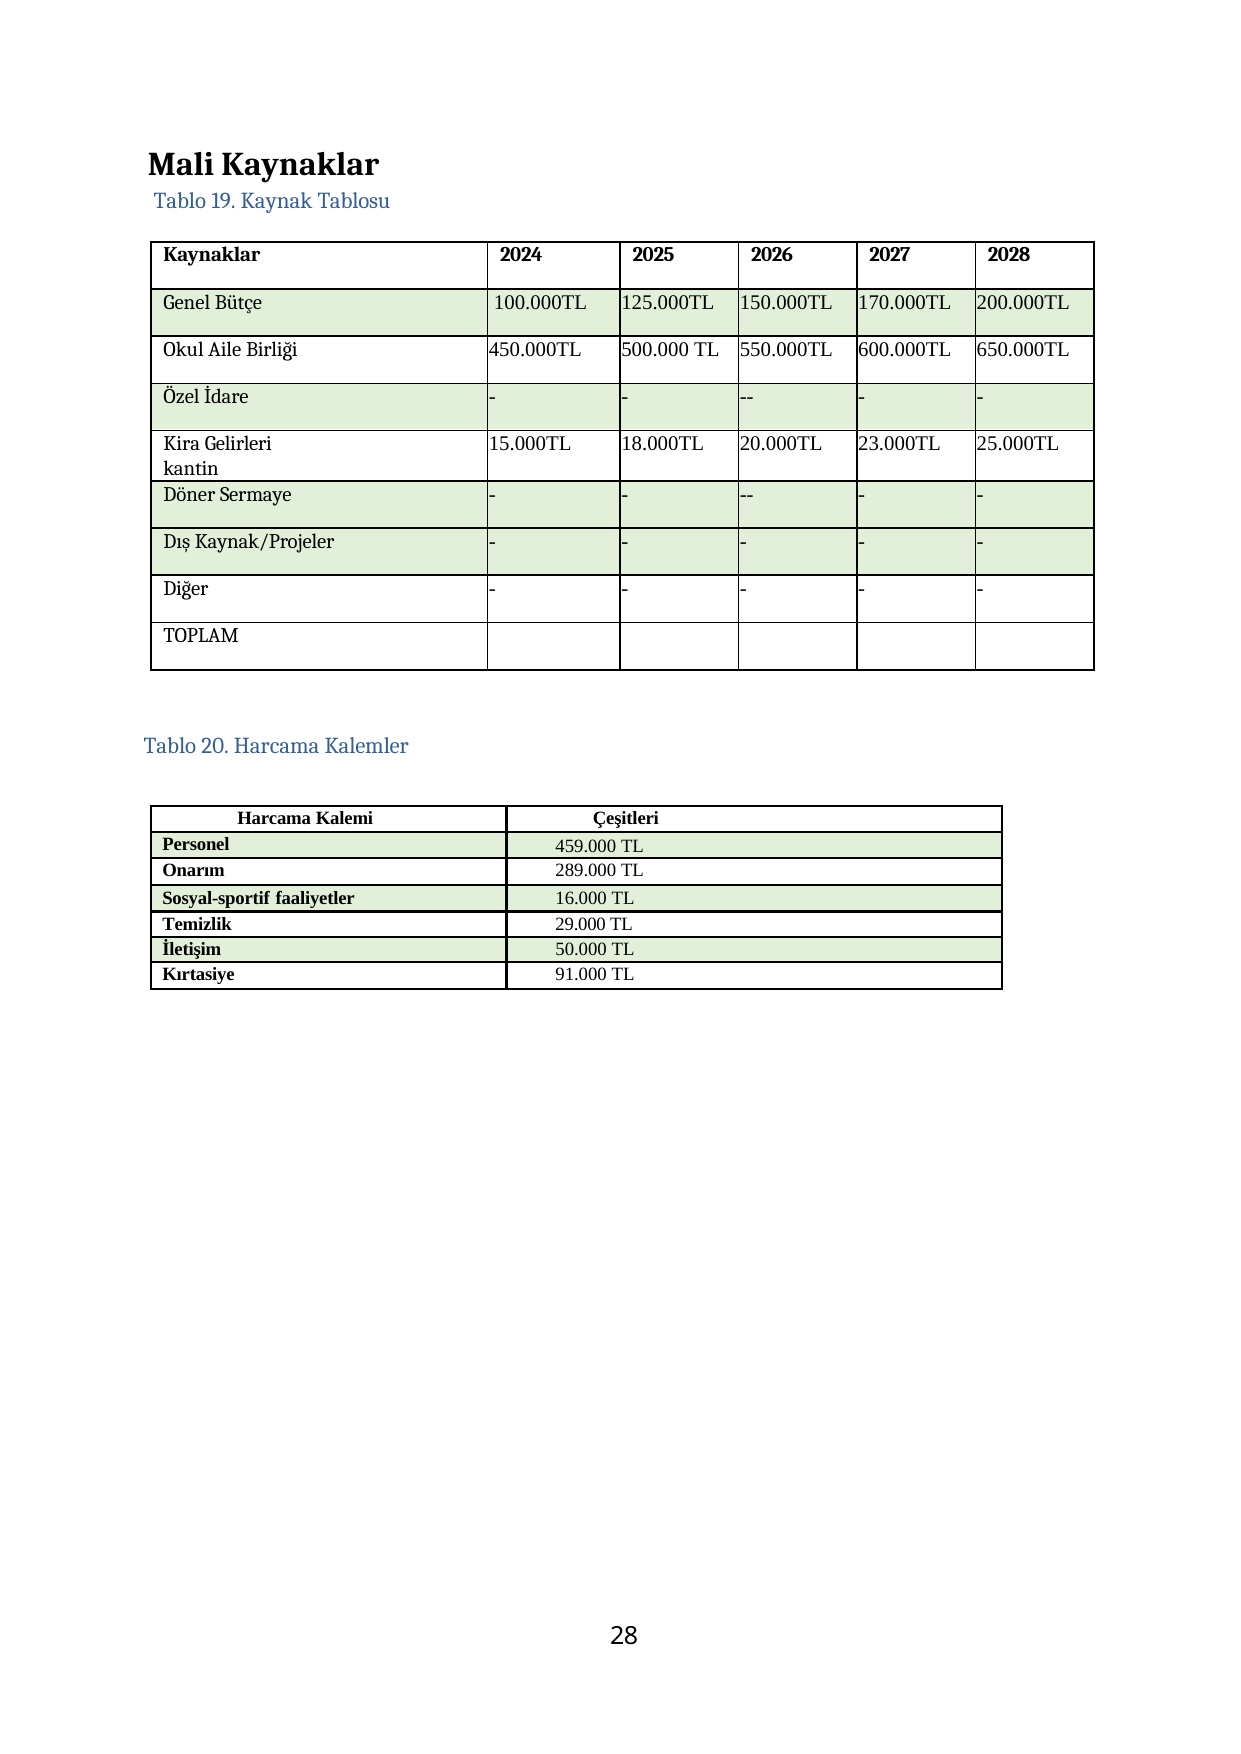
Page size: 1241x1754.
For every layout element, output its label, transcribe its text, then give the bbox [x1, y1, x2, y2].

subtitle Mali Kaynaklar [148, 146, 1198, 184]
table_cell İletişim [152, 938, 505, 961]
table_cell - [488, 482, 619, 527]
table_header Harcama Kalemi [152, 807, 505, 831]
table_cell - [976, 384, 1093, 429]
table_cell - [858, 384, 975, 429]
table_cell Personel [152, 833, 505, 857]
table_cell - [976, 482, 1093, 527]
subtitle Tablo 20. Harcama Kalemler [48, 733, 1198, 759]
table_cell TOPLAM [152, 623, 487, 668]
table_cell 125.000TL [621, 290, 738, 335]
table_cell 16.000 TL [508, 886, 1001, 910]
table_cell - [621, 384, 738, 429]
table_header 2028 [976, 243, 1093, 288]
table_cell - [858, 529, 975, 574]
table_cell Diğer [152, 576, 487, 621]
table_cell Sosyal-sportif faaliyetler [152, 886, 505, 910]
table_cell 25.000TL [976, 431, 1093, 480]
table_cell Temizlik [152, 913, 505, 936]
table_cell [621, 623, 738, 668]
table_cell - [488, 384, 619, 429]
subtitle Tablo 19. Kaynak Tablosu [48, 188, 1198, 214]
table_cell Genel Bütçe [152, 290, 487, 335]
table_cell 18.000TL [621, 431, 738, 480]
table_cell 150.000TL [739, 290, 856, 335]
table_cell 100.000TL [488, 290, 619, 335]
table_cell 550.000TL [739, 337, 856, 382]
table_header 2024 [488, 243, 619, 288]
table_header Çeşitleri [508, 807, 1001, 831]
table_cell - [621, 482, 738, 527]
table_cell 459.000 TL [508, 833, 1001, 857]
table_cell 650.000TL [976, 337, 1093, 382]
table_cell 91.000 TL [508, 963, 1001, 988]
table_cell - [976, 529, 1093, 574]
table_cell [488, 623, 619, 668]
table_cell -- [739, 482, 856, 527]
table_cell [858, 623, 975, 668]
table_cell Döner Sermaye [152, 482, 487, 527]
table_header Kaynaklar [152, 243, 487, 288]
table_cell 170.000TL [858, 290, 975, 335]
table_cell 600.000TL [858, 337, 975, 382]
table_cell 289.000 TL [508, 859, 1001, 884]
table_header 2027 [858, 243, 975, 288]
table_cell 50.000 TL [508, 938, 1001, 961]
table_cell - [858, 482, 975, 527]
table_cell [739, 623, 856, 668]
table_cell 500.000 TL [621, 337, 738, 382]
table_header 2026 [739, 243, 856, 288]
table_cell - [976, 576, 1093, 621]
table_cell - [858, 576, 975, 621]
table_cell 200.000TL [976, 290, 1093, 335]
table_cell Onarım [152, 859, 505, 884]
table_cell Okul Aile Birliği [152, 337, 487, 382]
table_cell Özel İdare [152, 384, 487, 429]
table_cell - [739, 529, 856, 574]
table_header 2025 [621, 243, 738, 288]
table_cell [976, 623, 1093, 668]
table_cell Dış Kaynak/Projeler [152, 529, 487, 574]
table_cell - [621, 529, 738, 574]
table_cell 20.000TL [739, 431, 856, 480]
table_cell Kira Gelirleri kantin [152, 431, 487, 480]
table_cell 29.000 TL [508, 913, 1001, 936]
table_cell - [739, 576, 856, 621]
table_cell - [488, 529, 619, 574]
table_cell - [621, 576, 738, 621]
table_cell 23.000TL [858, 431, 975, 480]
table_cell 15.000TL [488, 431, 619, 480]
table_cell Kırtasiye [152, 963, 505, 988]
table_cell - [488, 576, 619, 621]
table_cell -- [739, 384, 856, 429]
table_cell 450.000TL [488, 337, 619, 382]
